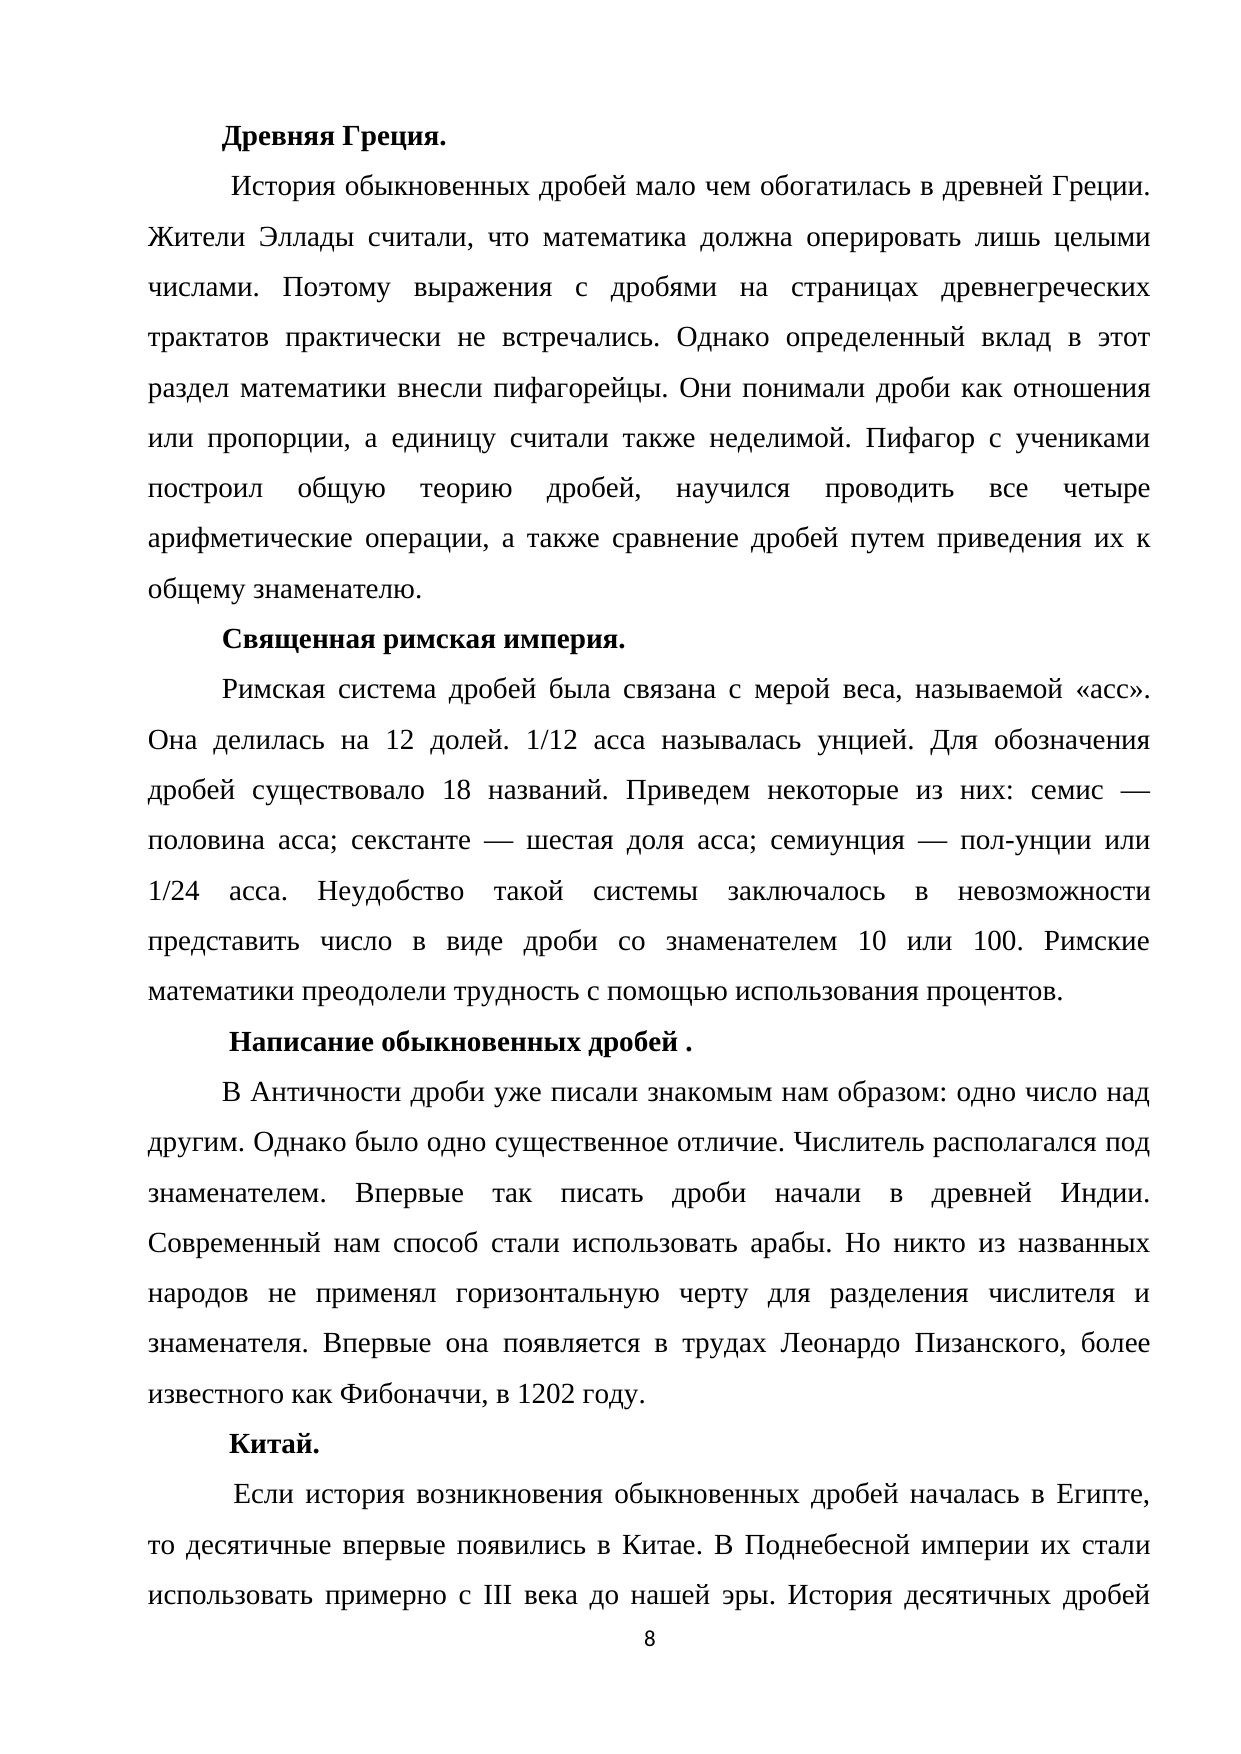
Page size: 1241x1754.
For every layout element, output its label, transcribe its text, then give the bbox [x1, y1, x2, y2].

text Римская система дробей была связана с мерой веса, называемой «асс». Она делилась на 12 долей. 1/12 асса называлась унцией. Для обозначения дробей существовало 18 названий. Приведем некоторые из них: семис — половина асса; секстанте — шестая доля асса; семиунция — пол-унции или 1/24 асса. Неудобство такой системы заключалось в невозможности представить число в виде дроби со знаменателем 10 или 100. Римские математики преодолели трудность с помощью использования процентов. [148, 672, 1152, 1007]
text Священная римская империя. [148, 621, 1152, 655]
text Древняя Греция. [148, 118, 1152, 152]
text Китай. [148, 1426, 1152, 1460]
text Написание обыкновенных дробей . [148, 1024, 1152, 1057]
text В Античности дроби уже писали знакомым нам образом: одно число над другим. Однако было одно существенное отличие. Числитель располагался под знаменателем. Впервые так писать дроби начали в древней Индии. Современный нам способ стали использовать арабы. Но никто из названных народов не применял горизонтальную черту для разделения числителя и знаменателя. Впервые она появляется в трудах Леонардо Пизанского, более известного как Фибоначчи, в 1202 году. [148, 1074, 1152, 1409]
text История обыкновенных дробей мало чем обогатилась в древней Греции. Жители Эллады считали, что математика должна оперировать лишь целыми числами. Поэтому выражения с дробями на страницах древнегреческих трактатов практически не встречались. Однако определенный вклад в этот раздел математики внесли пифагорейцы. Они понимали дроби как отношения или пропорции, а единицу считали также неделимой. Пифагор с учениками построил общую теорию дробей, научился проводить все четыре арифметические операции, а также сравнение дробей путем приведения их к общему знаменателю. [148, 168, 1152, 604]
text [148, 1477, 1152, 1611]
